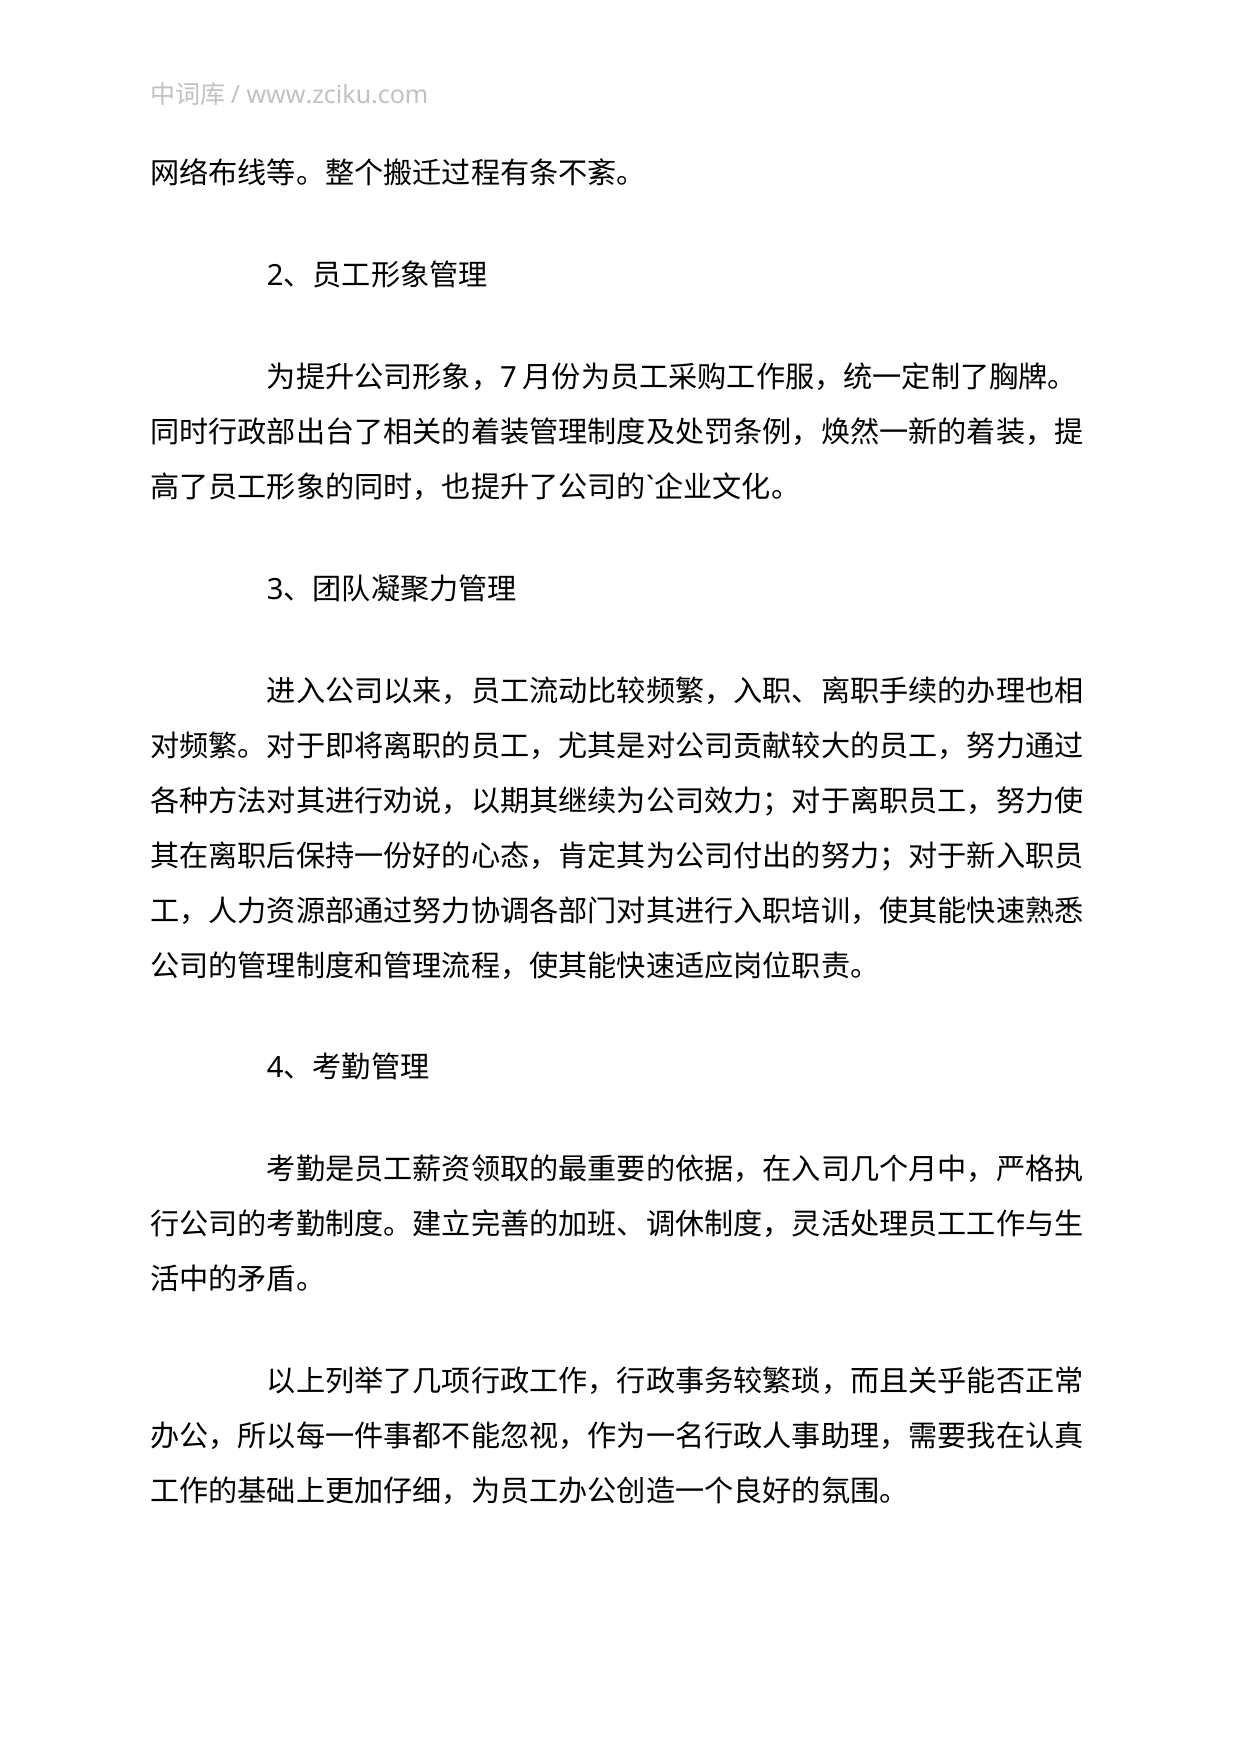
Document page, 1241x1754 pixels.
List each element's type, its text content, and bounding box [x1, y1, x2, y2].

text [150, 150, 1090, 192]
text 考勤是员工薪资领取的最重要的依据，在入司几个月中，严格执行公司的考勤制度。建立完善的加班、调休制度，灵活处理员工工作与生活中的矛盾。 [150, 1146, 1090, 1298]
text 进入公司以来，员工流动比较频繁，入职、离职手续的办理也相对频繁。对于即将离职的员工，尤其是对公司贡献较大的员工，努力通过各种方法对其进行劝说，以期其继续为公司效力；对于离职员工，努力使其在离职后保持一份好的心态，肯定其为公司付出的努力；对于新入职员工，人力资源部通过努力协调各部门对其进行入职培训，使其能快速熟悉公司的管理制度和管理流程，使其能快速适应岗位职责。 [150, 668, 1090, 984]
text 2、员工形象管理 [150, 252, 1090, 294]
text 为提升公司形象，7月份为员工采购工作服，统一定制了胸牌。同时行政部出台了相关的着装管理制度及处罚条例，焕然一新的着装，提高了员工形象的同时，也提升了公司的`企业文化。 [150, 354, 1090, 506]
text 以上列举了几项行政工作，行政事务较繁琐，而且关乎能否正常办公，所以每一件事都不能忽视，作为一名行政人事助理，需要我在认真工作的基础上更加仔细，为员工办公创造一个良好的氛围。 [150, 1357, 1090, 1509]
text 3、团队凝聚力管理 [150, 566, 1090, 608]
text 4、考勤管理 [150, 1044, 1090, 1086]
